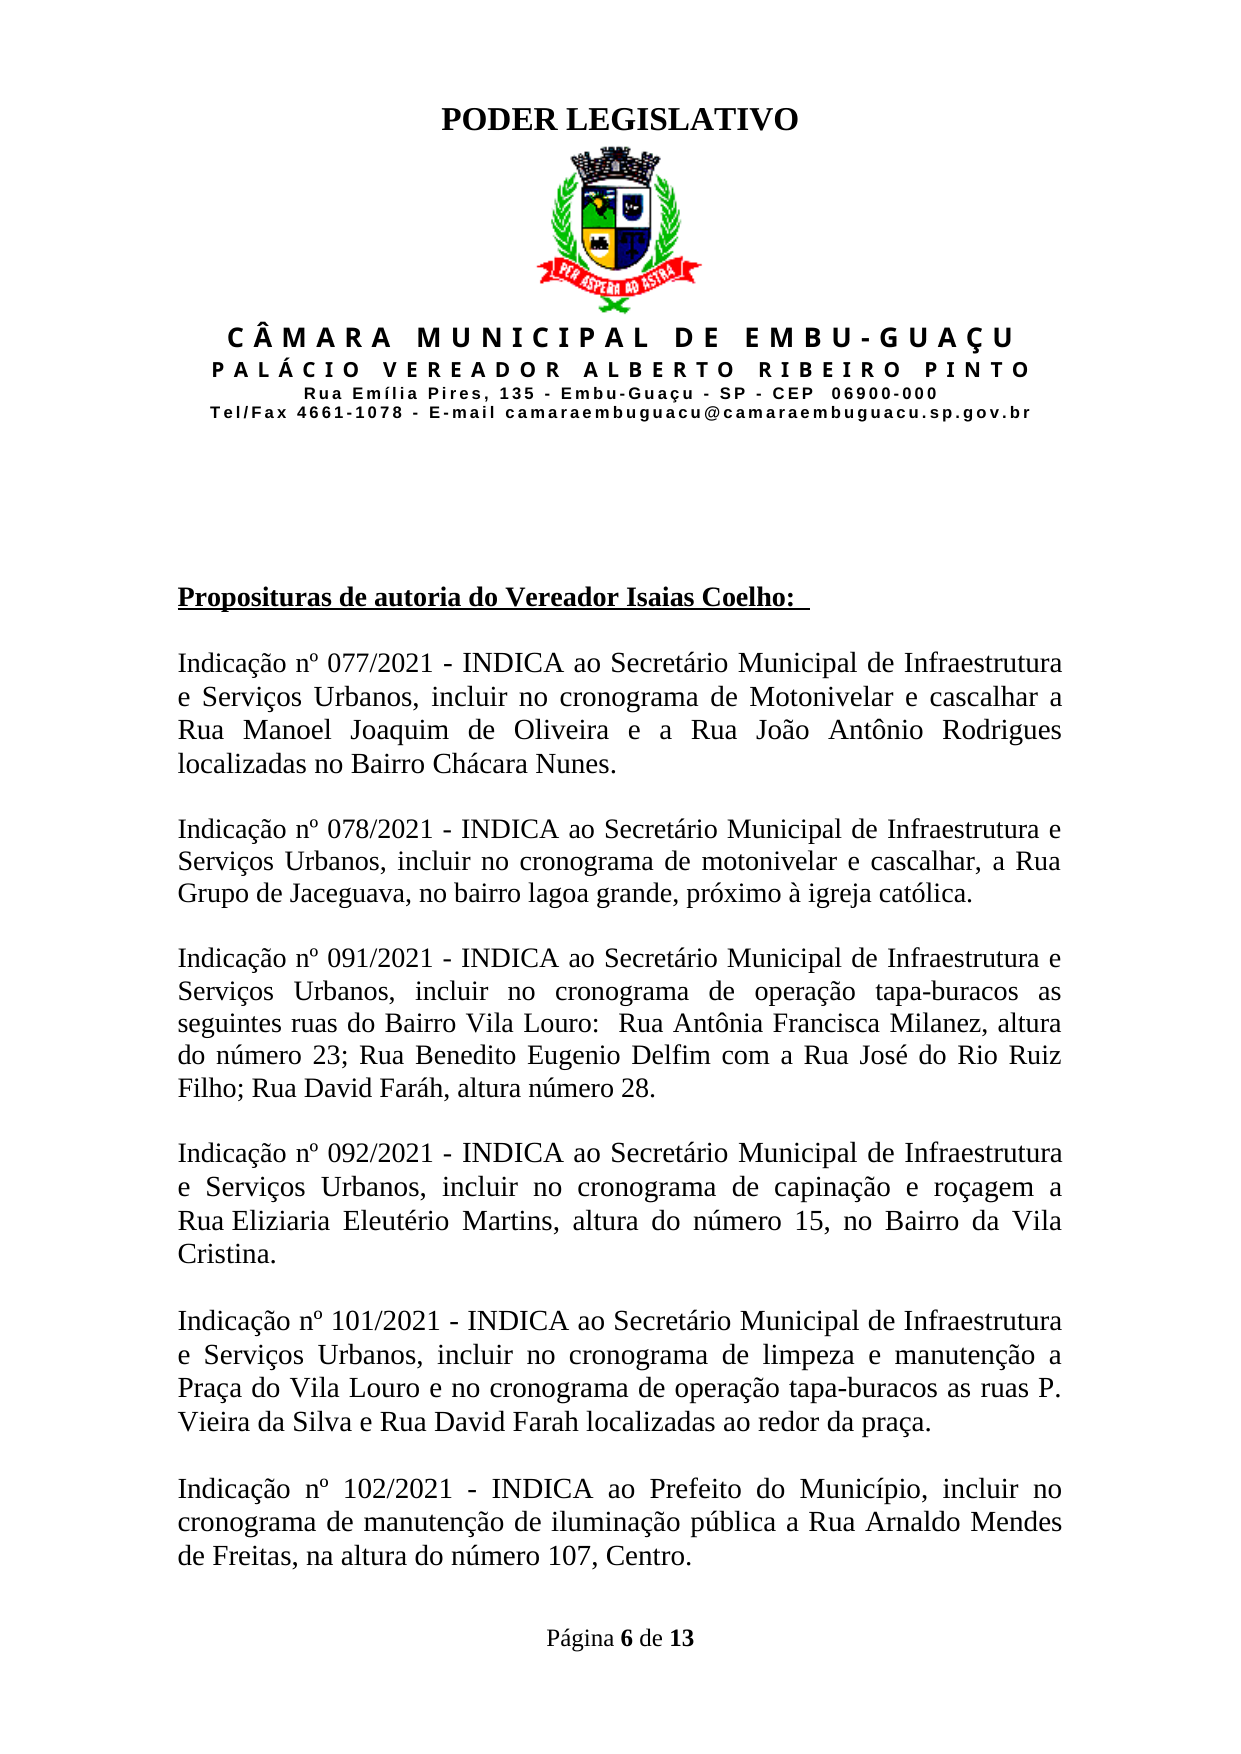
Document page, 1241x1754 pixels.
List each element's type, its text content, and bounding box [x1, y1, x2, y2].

picture [531, 137, 710, 319]
text Indicação nº 101/2021 - INDICA ao Secretário Municipal de Infraestrutura e Serviços Urbanos, incluir no cronograma de limpeza e manutenção a Praça do Vila Louro e no cronograma de operação tapa-buracos as ruas P. Vieira da Silva e Rua David Farah localizadas ao redor da praça. [177, 1303, 1063, 1437]
text Indicação nº 092/2021 - INDICA ao Secretário Municipal de Infraestrutura e Serviços Urbanos, incluir no cronograma de capinação e roçagem a Rua Eliziaria Eleutério Martins, altura do número 15, no Bairro da Vila Cristina. [177, 1136, 1063, 1270]
text Indicação nº 102/2021 - INDICA ao Prefeito do Município, incluir no cronograma de manutenção de iluminação pública a Rua Arnaldo Mendes de Freitas, na altura do número 107, Centro. [177, 1471, 1063, 1572]
text Indicação nº 091/2021 - INDICA ao Secretário Municipal de Infraestrutura e Serviços Urbanos, incluir no cronograma de operação tapa-buracos as seguintes ruas do Bairro Vila Louro: Rua Antônia Francisca Milanez, altura do número 23; Rua Benedito Eugenio Delfim com a Rua José do Rio Ruiz Filho; Rua David Faráh, altura número 28. [177, 941, 1063, 1103]
text Proposituras de autoria do Vereador Isaias Coelho: [177, 580, 1063, 613]
text Indicação nº 077/2021 - INDICA ao Secretário Municipal de Infraestrutura e Serviços Urbanos, incluir no cronograma de Motonivelar e cascalhar a Rua Manoel Joaquim de Oliveira e a Rua João Antônio Rodrigues localizadas no Bairro Chácara Nunes. [177, 645, 1063, 779]
text Indicação nº 078/2021 - INDICA ao Secretário Municipal de Infraestrutura e Serviços Urbanos, incluir no cronograma de motonivelar e cascalhar, a Rua Grupo de Jaceguava, no bairro lagoa grande, próximo à igreja católica. [177, 812, 1063, 909]
